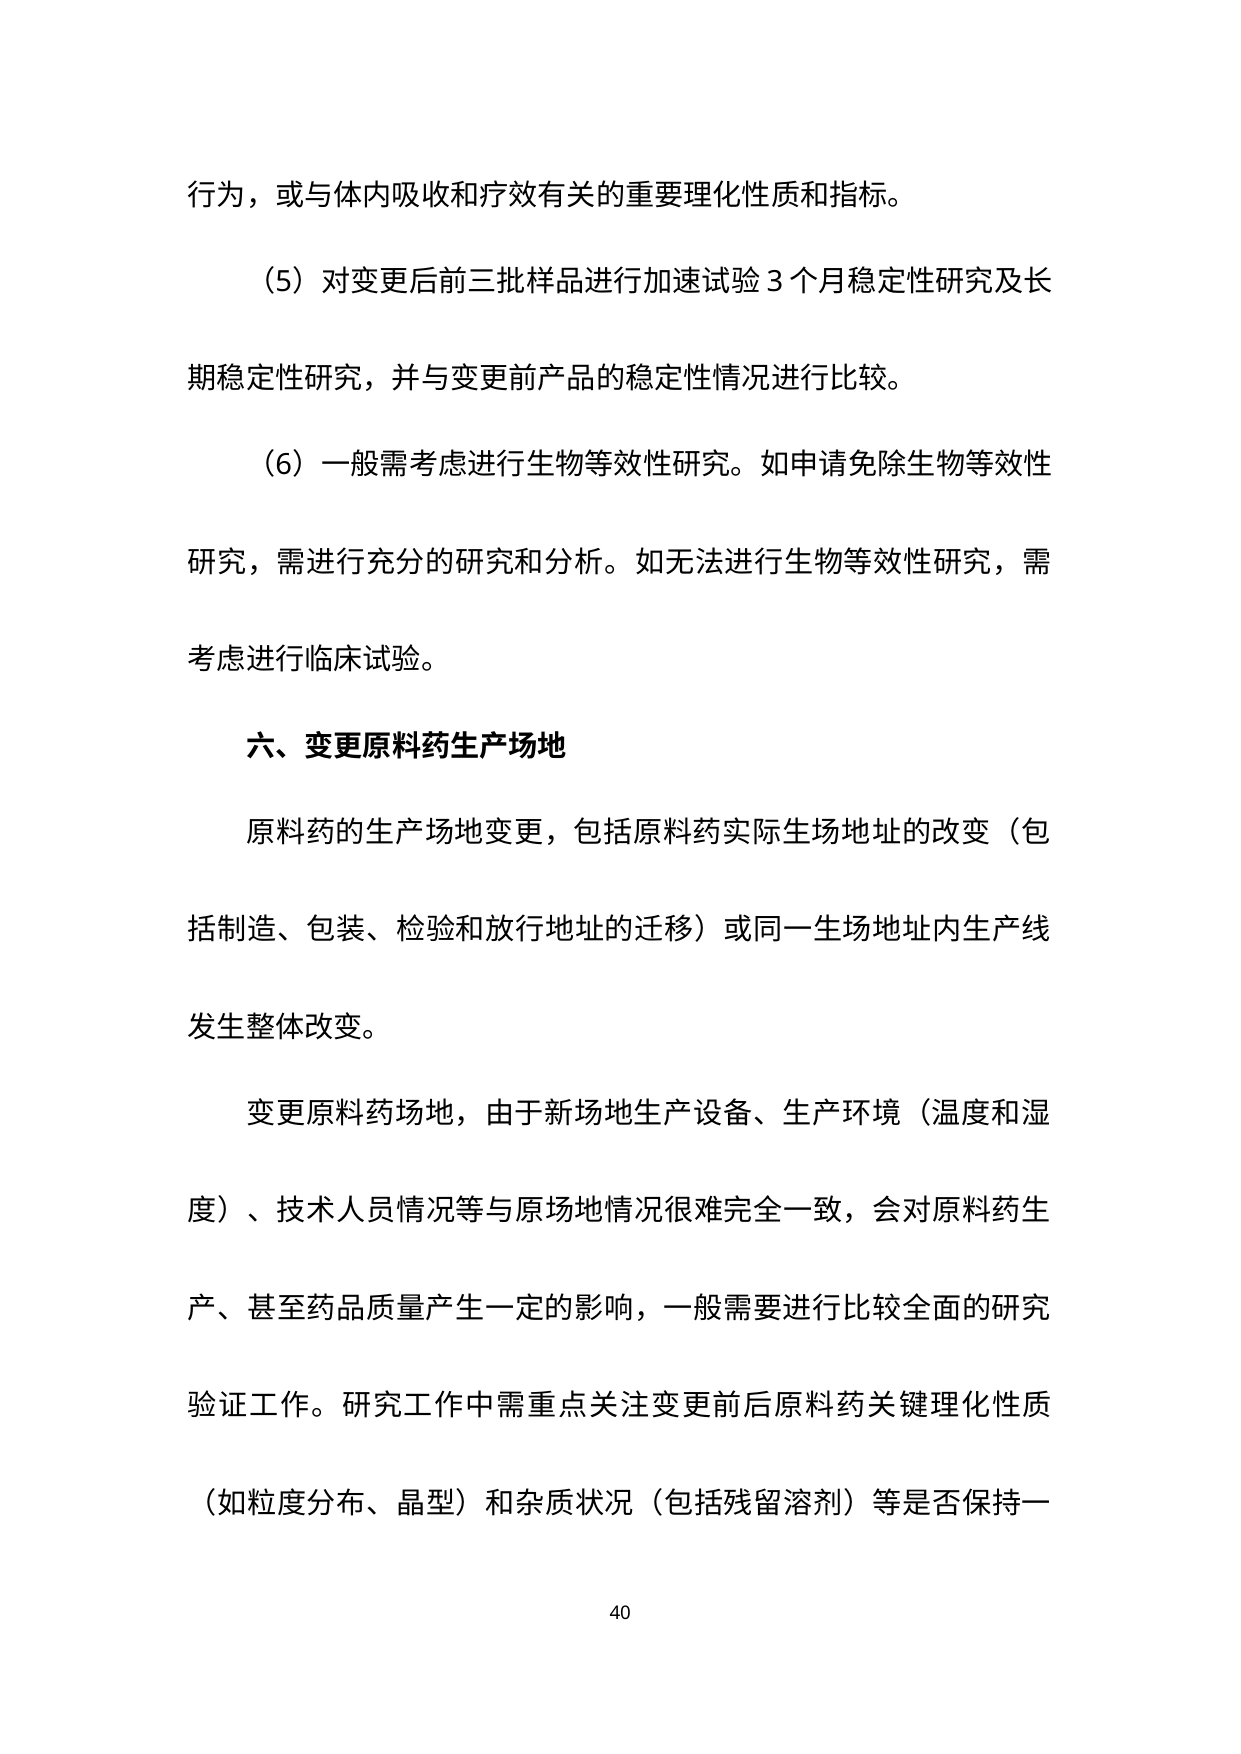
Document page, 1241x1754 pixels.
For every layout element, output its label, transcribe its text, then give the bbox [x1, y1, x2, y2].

text （6）一般需考虑进行生物等效性研究。如申请免除生物等效性研究，需进行充分的研究和分析。如无法进行生物等效性研究，需考虑进行临床试验。 [187, 429, 1053, 689]
text （5）对变更后前三批样品进行加速试验3个月稳定性研究及长期稳定性研究，并与变更前产品的稳定性情况进行比较。 [187, 246, 1053, 408]
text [187, 1078, 1053, 1533]
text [187, 160, 1053, 225]
text 原料药的生产场地变更，包括原料药实际生场地址的改变（包括制造、包装、检验和放行地址的迁移）或同一生场地址内生产线发生整体改变。 [187, 797, 1053, 1057]
text 六、变更原料药生产场地 [187, 711, 1053, 776]
